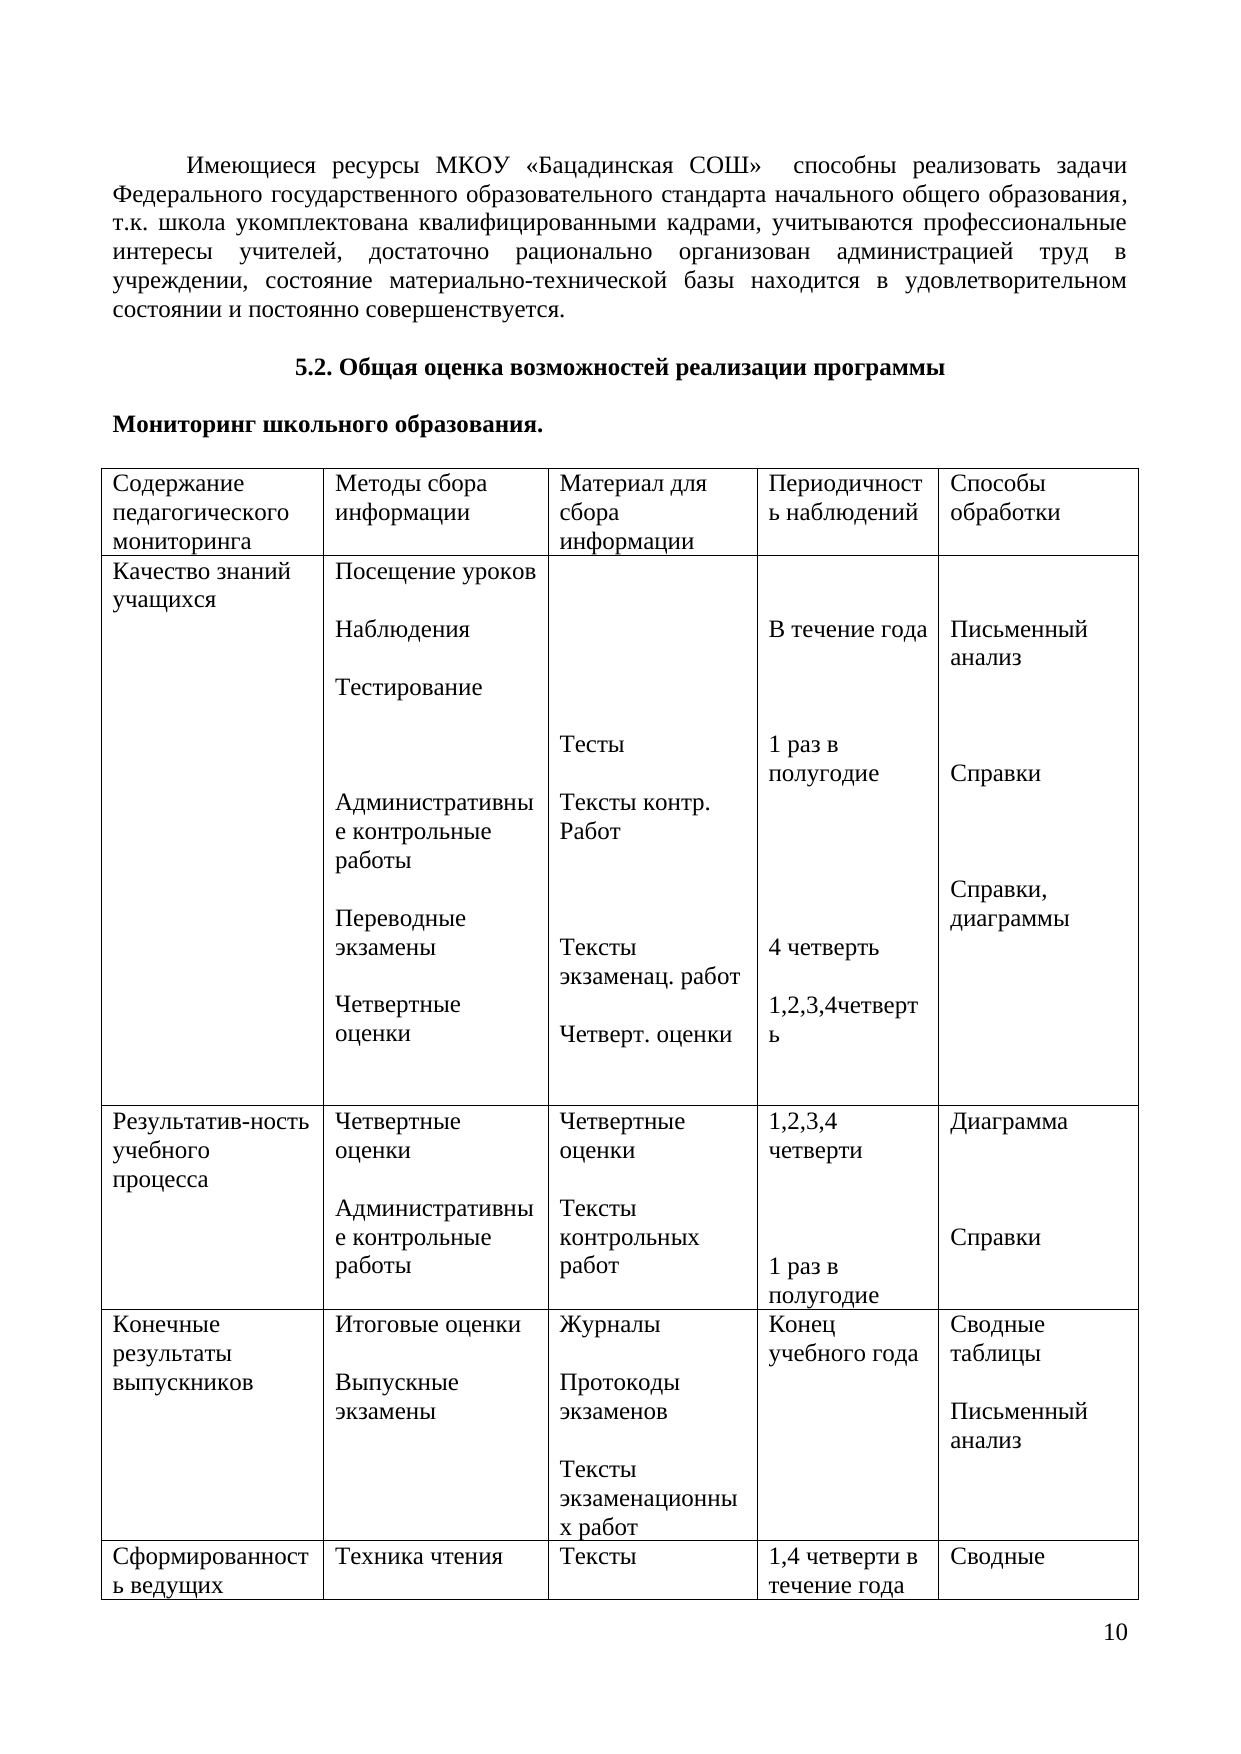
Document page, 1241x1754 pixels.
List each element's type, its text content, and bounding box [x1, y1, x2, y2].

text Мониторинг школьного образования. [112, 409, 1128, 438]
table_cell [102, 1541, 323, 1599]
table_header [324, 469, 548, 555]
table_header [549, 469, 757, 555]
text Имеющиеся ресурсы МКОУ «Бацадинская СОШ» способны реализовать задачи Федерального государственного образовательного стандарта начального общего образования, т.к. школа укомплектована квалифицированными кадрами, учитываются профессиональные интересы учителей, достаточно рационально организован администрацией труд в учреждении, состояние материально-технической базы находится в удовлетворительном состоянии и постоянно совершенствуется. [112, 150, 1128, 322]
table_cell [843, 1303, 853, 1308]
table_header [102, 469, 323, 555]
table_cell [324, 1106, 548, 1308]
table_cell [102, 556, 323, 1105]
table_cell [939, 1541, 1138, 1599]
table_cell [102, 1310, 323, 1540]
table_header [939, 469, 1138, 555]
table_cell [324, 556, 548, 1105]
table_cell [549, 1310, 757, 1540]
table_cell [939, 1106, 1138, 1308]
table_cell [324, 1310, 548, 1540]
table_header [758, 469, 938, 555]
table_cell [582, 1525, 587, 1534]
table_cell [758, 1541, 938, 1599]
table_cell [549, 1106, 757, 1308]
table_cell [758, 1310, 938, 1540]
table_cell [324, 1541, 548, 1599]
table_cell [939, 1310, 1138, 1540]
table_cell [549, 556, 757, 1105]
text 5.2. Общая оценка возможностей реализации программы [112, 352, 1128, 380]
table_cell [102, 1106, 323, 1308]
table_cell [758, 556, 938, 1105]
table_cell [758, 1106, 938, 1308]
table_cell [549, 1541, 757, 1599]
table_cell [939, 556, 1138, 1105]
